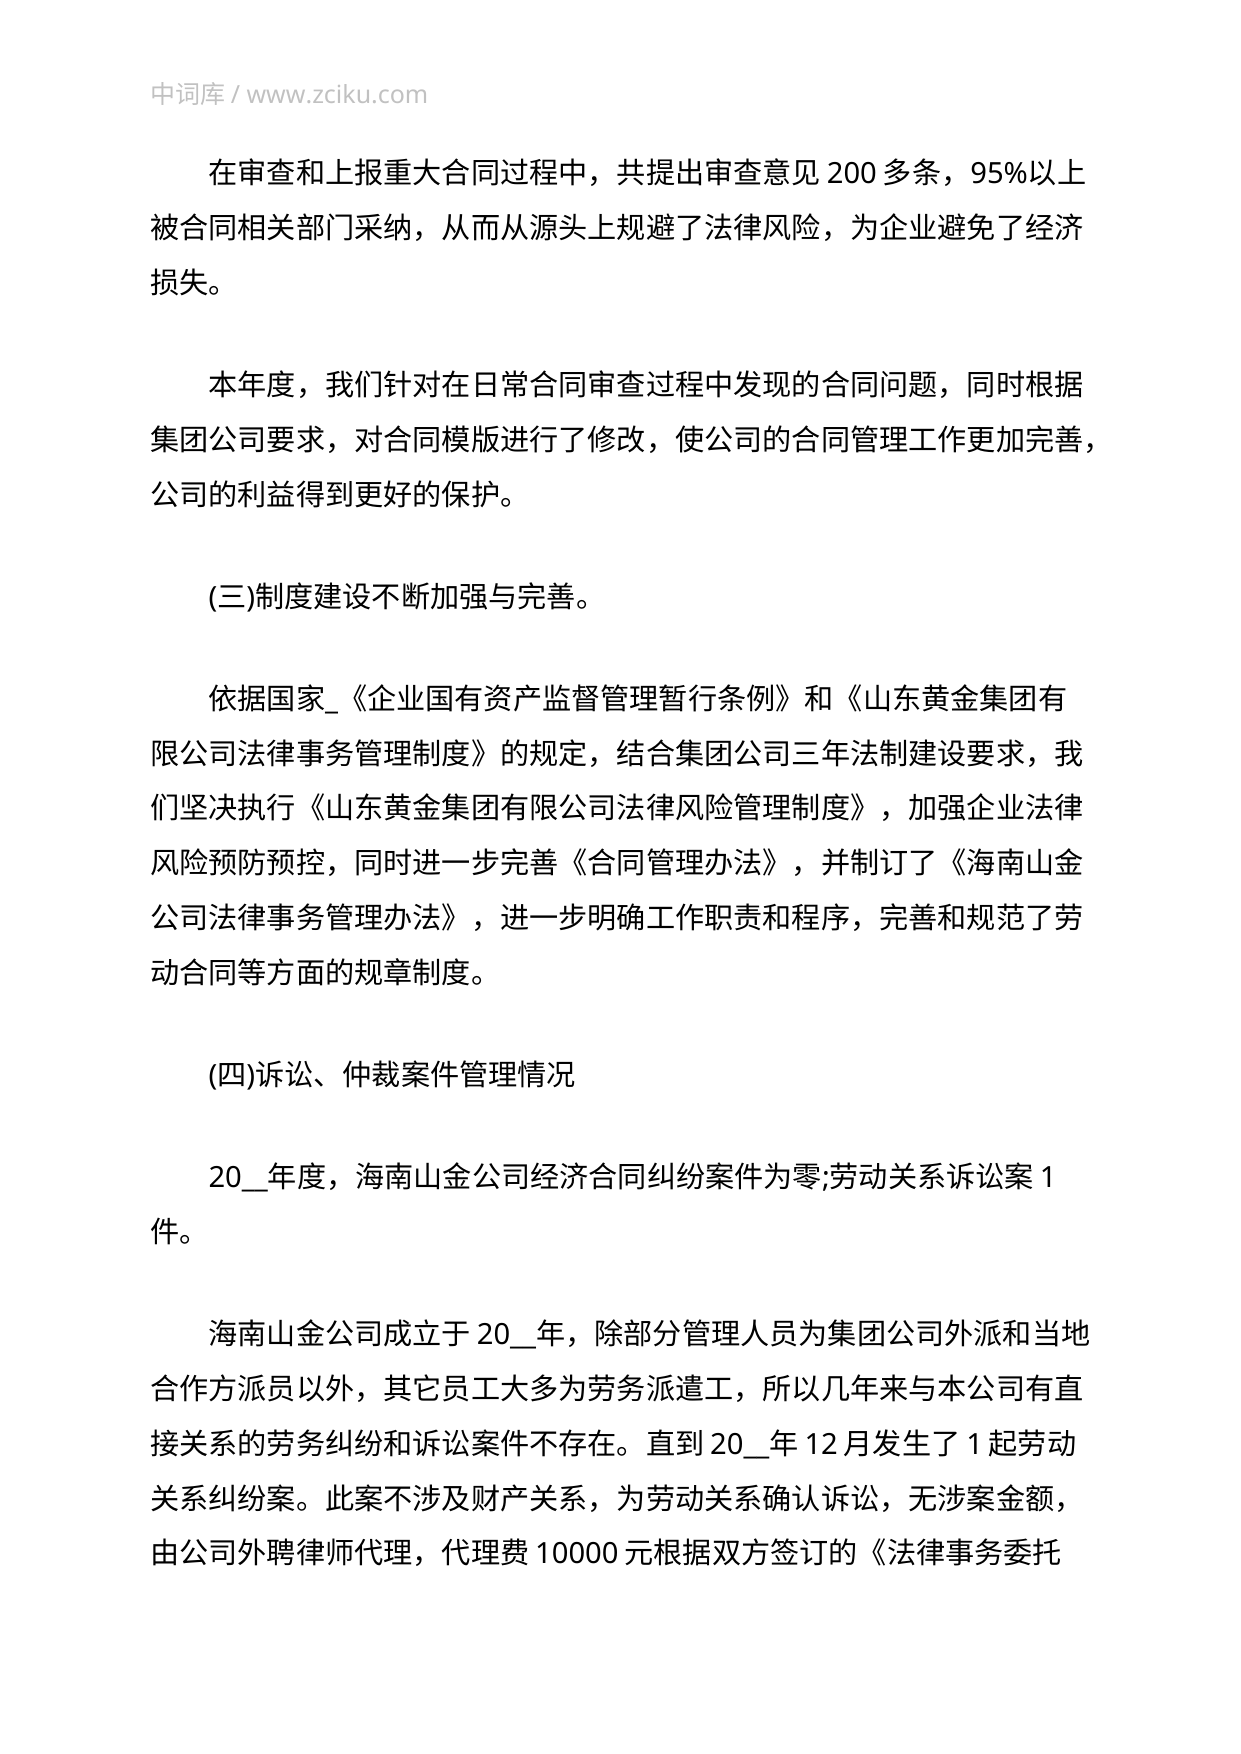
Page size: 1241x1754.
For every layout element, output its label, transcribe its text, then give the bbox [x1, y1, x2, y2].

text (四)诉讼、仲裁案件管理情况 [150, 1052, 1090, 1094]
text 在审查和上报重大合同过程中，共提出审查意见200多条，95%以上被合同相关部门采纳，从而从源头上规避了法律风险，为企业避免了经济损失。 [150, 150, 1090, 302]
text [150, 1310, 1090, 1572]
text 依据国家_《企业国有资产监督管理暂行条例》和《山东黄金集团有限公司法律事务管理制度》的规定，结合集团公司三年法制建设要求，我们坚决执行《山东黄金集团有限公司法律风险管理制度》，加强企业法律风险预防预控，同时进一步完善《合同管理办法》，并制订了《海南山金公司法律事务管理办法》，进一步明确工作职责和程序，完善和规范了劳动合同等方面的规章制度。 [150, 675, 1090, 992]
text 本年度，我们针对在日常合同审查过程中发现的合同问题，同时根据集团公司要求，对合同模版进行了修改，使公司的合同管理工作更加完善，公司的利益得到更好的保护。 [150, 362, 1090, 514]
text (三)制度建设不断加强与完善。 [150, 573, 1090, 616]
text 20__年度，海南山金公司经济合同纠纷案件为零;劳动关系诉讼案1件。 [150, 1153, 1090, 1251]
